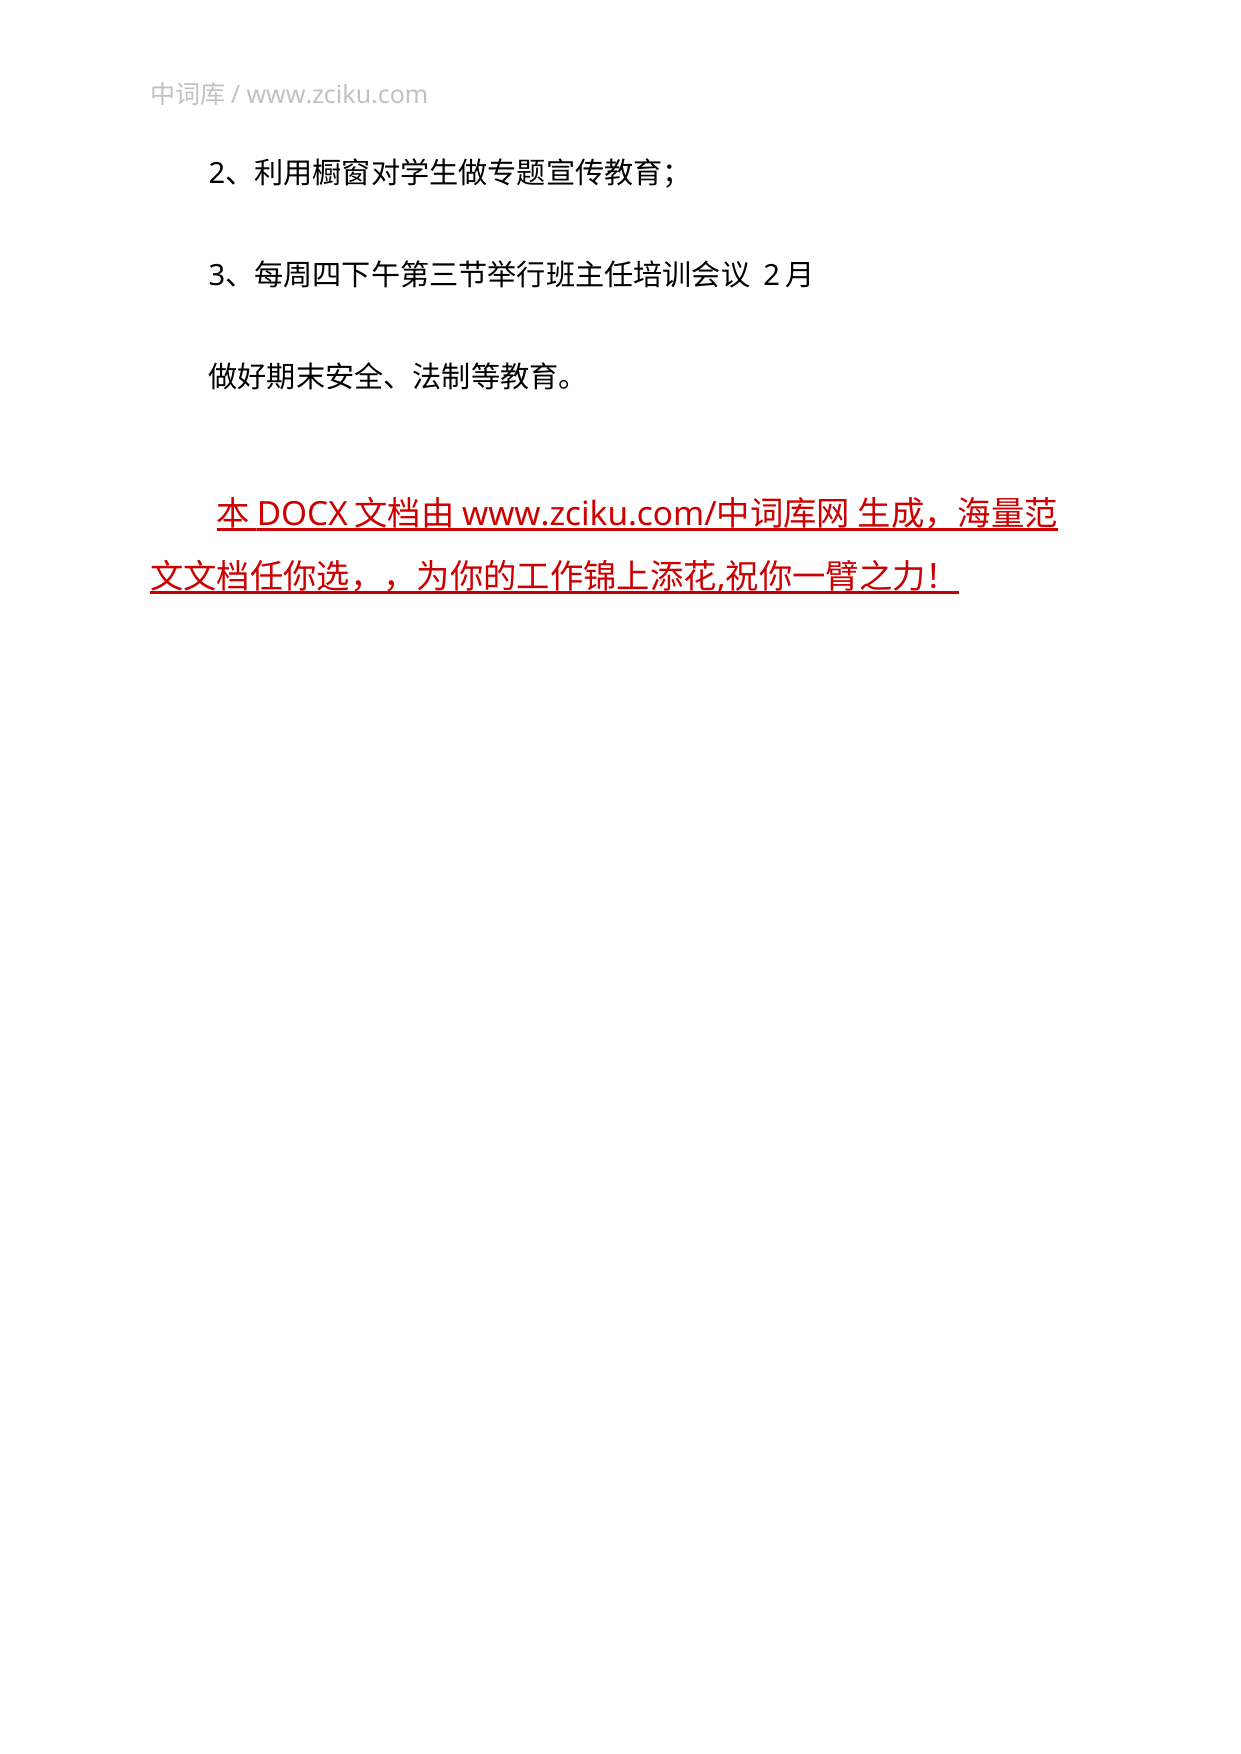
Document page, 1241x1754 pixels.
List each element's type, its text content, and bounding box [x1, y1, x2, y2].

text 做好期末安全、法制等教育。 [150, 354, 1090, 396]
text 3、每周四下午第三节举行班主任培训会议 2月 [150, 252, 1090, 294]
text 本DOCX文档由 www.zciku.com/中词库网 生成，海量范文文档任你选，，为你的工作锦上添花,祝你一臂之力！ [150, 487, 1090, 598]
text 2、利用橱窗对学生做专题宣传教育； [150, 150, 1090, 192]
